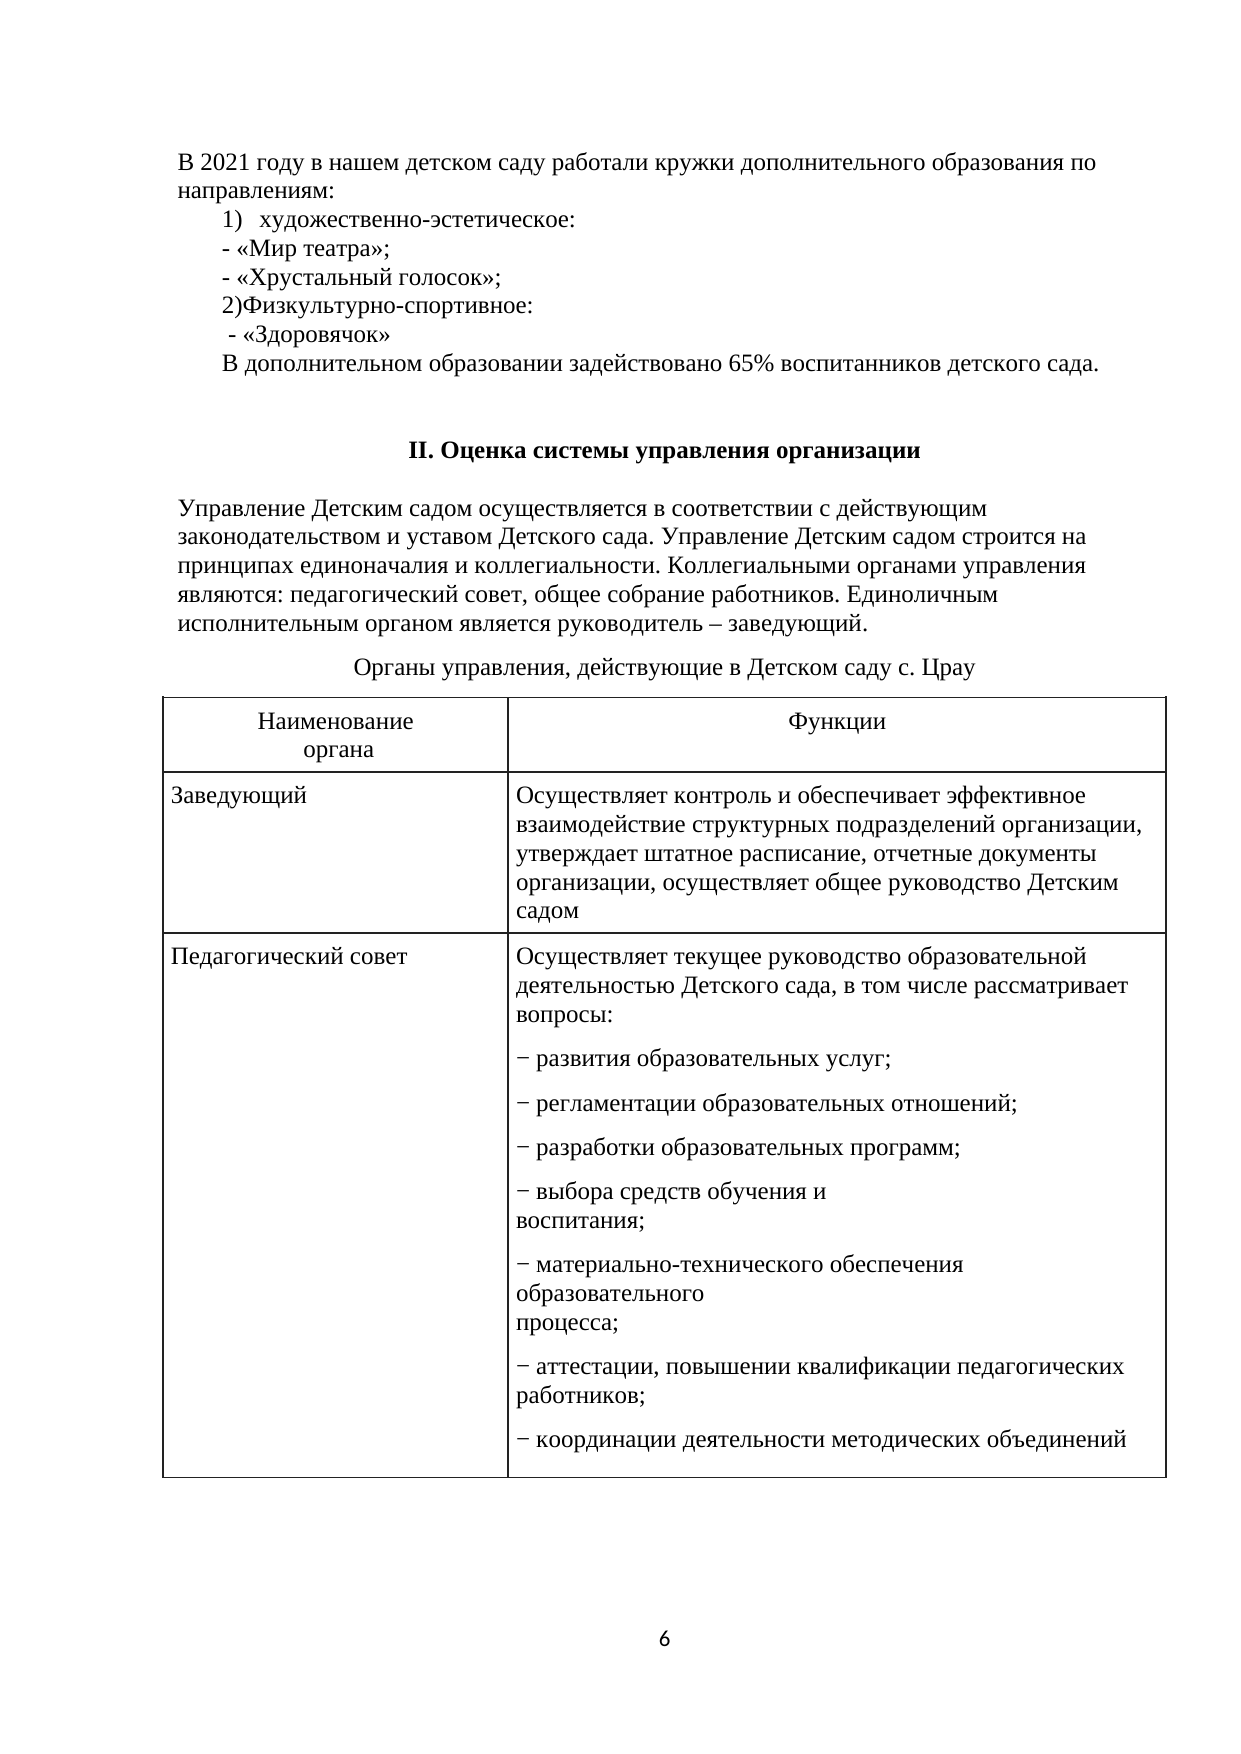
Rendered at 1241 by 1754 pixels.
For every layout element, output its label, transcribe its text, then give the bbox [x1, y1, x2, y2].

text - «Хрустальный голосок»; [222, 262, 1152, 291]
text - «Здоровячок» [222, 319, 1152, 348]
text В 2021 году в нашем детском саду работали кружки дополнительного образования по направлениям: [177, 147, 1152, 204]
text II. Оценка системы управления организации [177, 435, 1152, 463]
table_header Наименование органа [164, 698, 507, 771]
text - «Мир театра»; [222, 233, 1152, 262]
text Органы управления, действующие в Детском саду с. Црау [177, 652, 1152, 681]
table_cell Осуществляет текущее руководство образовательной деятельностью Детского сада, в том числе рассматривает вопросы: − развития образовательных услуг; − регламентации образовательных отношений; − разработки образовательных программ; − выбора средств обучения и воспитания; − материально-технического обеспечения образовательного процесса; − аттестации, повышении квалификации педагогических работников; − координации деятельности методических объединений [509, 934, 1165, 1477]
text В дополнительном образовании задействовано 65% воспитанников детского сада. [222, 348, 1152, 377]
table_cell Осуществляет контроль и обеспечивает эффективное взаимодействие структурных подразделений организации, утверждает штатное расписание, отчетные документы организации, осуществляет общее руководство Детским садом [509, 773, 1165, 932]
table_cell Педагогический совет [164, 934, 507, 1477]
table_header Функции [509, 698, 1165, 771]
table_cell Заведующий [164, 773, 507, 932]
list художественно-эстетическое: [222, 204, 1152, 233]
text Управление Детским садом осуществляется в соответствии с действующим законодательством и уставом Детского сада. Управление Детским садом строится на принципах единоначалия и коллегиальности. Коллегиальными органами управления являются: педагогический совет, общее собрание работников. Единоличным исполнительным органом является руководитель – заведующий. [177, 493, 1152, 636]
text 2)Физкультурно-спортивное: [222, 291, 1152, 319]
